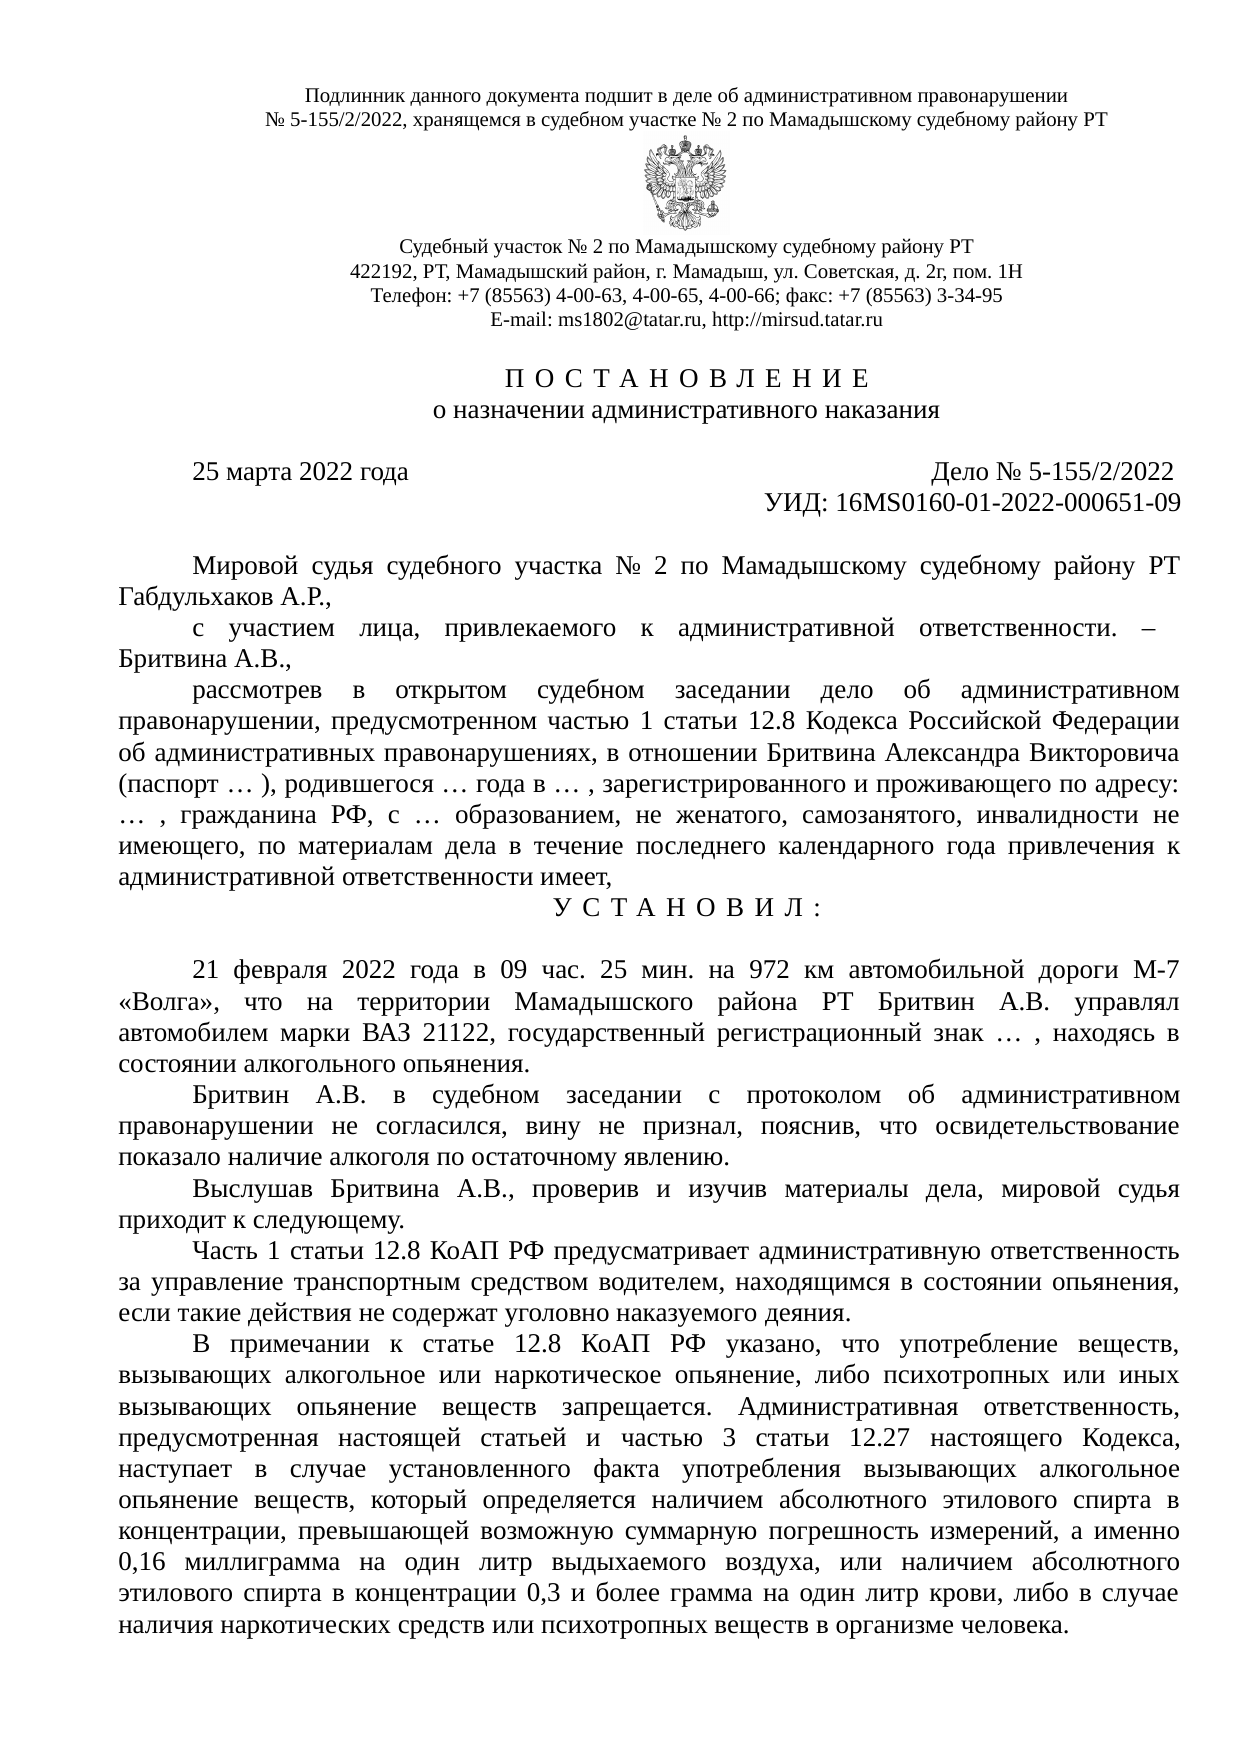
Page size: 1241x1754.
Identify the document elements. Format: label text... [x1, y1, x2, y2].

text Телефон: +7 (85563) 4-00-63, 4-00-65, 4-00-66; факс: +7 (85563) 3-34-95 [118, 283, 1181, 307]
text 422192, РТ, Мамадышский район, г. Мамадыш, ул. Советская, д. 2г, пом. 1Н [118, 258, 1181, 283]
text с участием лица, привлекаемого к административной ответственности. – Бритвина А.В., [118, 611, 1181, 673]
text Бритвин А.В. в судебном заседании с протоколом об административном правонарушении не согласился, вину не признал, пояснив, что освидетельствование показало наличие алкоголя по остаточному явлению. [118, 1078, 1181, 1172]
text Подлинник данного документа подшит в деле об административном правонарушении [118, 83, 1181, 107]
text E-mail: ms1802@tatar.ru, http://mirsud.tatar.ru [118, 307, 1181, 331]
text № 5-155/2/2022, хранящемся в судебном участке № 2 по Мамадышскому судебному району РТ [118, 107, 1181, 131]
text УИД: 16MS0160-01-2022-000651-09 [118, 486, 1181, 518]
text УСТАНОВИЛ: [118, 891, 1181, 922]
text ПОСТАНОВЛЕНИЕ [118, 362, 1181, 393]
text Мировой судья судебного участка № 2 по Мамадышскому судебному району РТ Габдульхаков А.Р., [118, 549, 1181, 611]
text Судебный участок № 2 по Мамадышскому судебному району РТ [118, 234, 1181, 258]
text рассмотрев в открытом судебном заседании дело об административном правонарушении, предусмотренном частью 1 статьи 12.8 Кодекса Российской Федерации об административных правонарушениях, в отношении Бритвина Александра Викторовича (паспорт … ), родившегося … года в … , зарегистрированного и проживающего по адресу: … , гражданина РФ, с … образованием, не женатого, самозанятого, инвалидности не имеющего, по материалам дела в течение последнего календарного года привлечения к административной ответственности имеет, [118, 673, 1181, 891]
text 25 марта 2022 года Дело № 5-155/2/2022 [118, 455, 1181, 486]
text Часть 1 статьи 12.8 КоАП РФ предусматривает административную ответственность за управление транспортным средством водителем, находящимся в состоянии опьянения, если такие действия не содержат уголовно наказуемого деяния. [118, 1234, 1181, 1327]
picture [643, 131, 730, 235]
text 21 февраля 2022 года в 09 час. 25 мин. на 972 км автомобильной дороги М-7 «Волга», что на территории Мамадышского района РТ Бритвин А.В. управлял автомобилем марки ВАЗ 21122, государственный регистрационный знак … , находясь в состоянии алкогольного опьянения. [118, 954, 1181, 1078]
text В примечании к статье 12.8 КоАП РФ указано, что употребление веществ, вызывающих алкогольное или наркотическое опьянение, либо психотропных или иных вызывающих опьянение веществ запрещается. Административная ответственность, предусмотренная настоящей статьей и частью 3 статьи 12.27 настоящего Кодекса, наступает в случае установленного факта употребления вызывающих алкогольное опьянение веществ, который определяется наличием абсолютного этилового спирта в концентрации, превышающей возможную суммарную погрешность измерений, а именно 0,16 миллиграмма на один литр выдыхаемого воздуха, или наличием абсолютного этилового спирта в концентрации 0,3 и более грамма на один литр крови, либо в случае наличия наркотических средств или психотропных веществ в организме человека. [118, 1327, 1181, 1639]
text о назначении административного наказания [118, 393, 1181, 424]
text Выслушав Бритвина А.В., проверив и изучив материалы дела, мировой судья приходит к следующему. [118, 1172, 1181, 1234]
